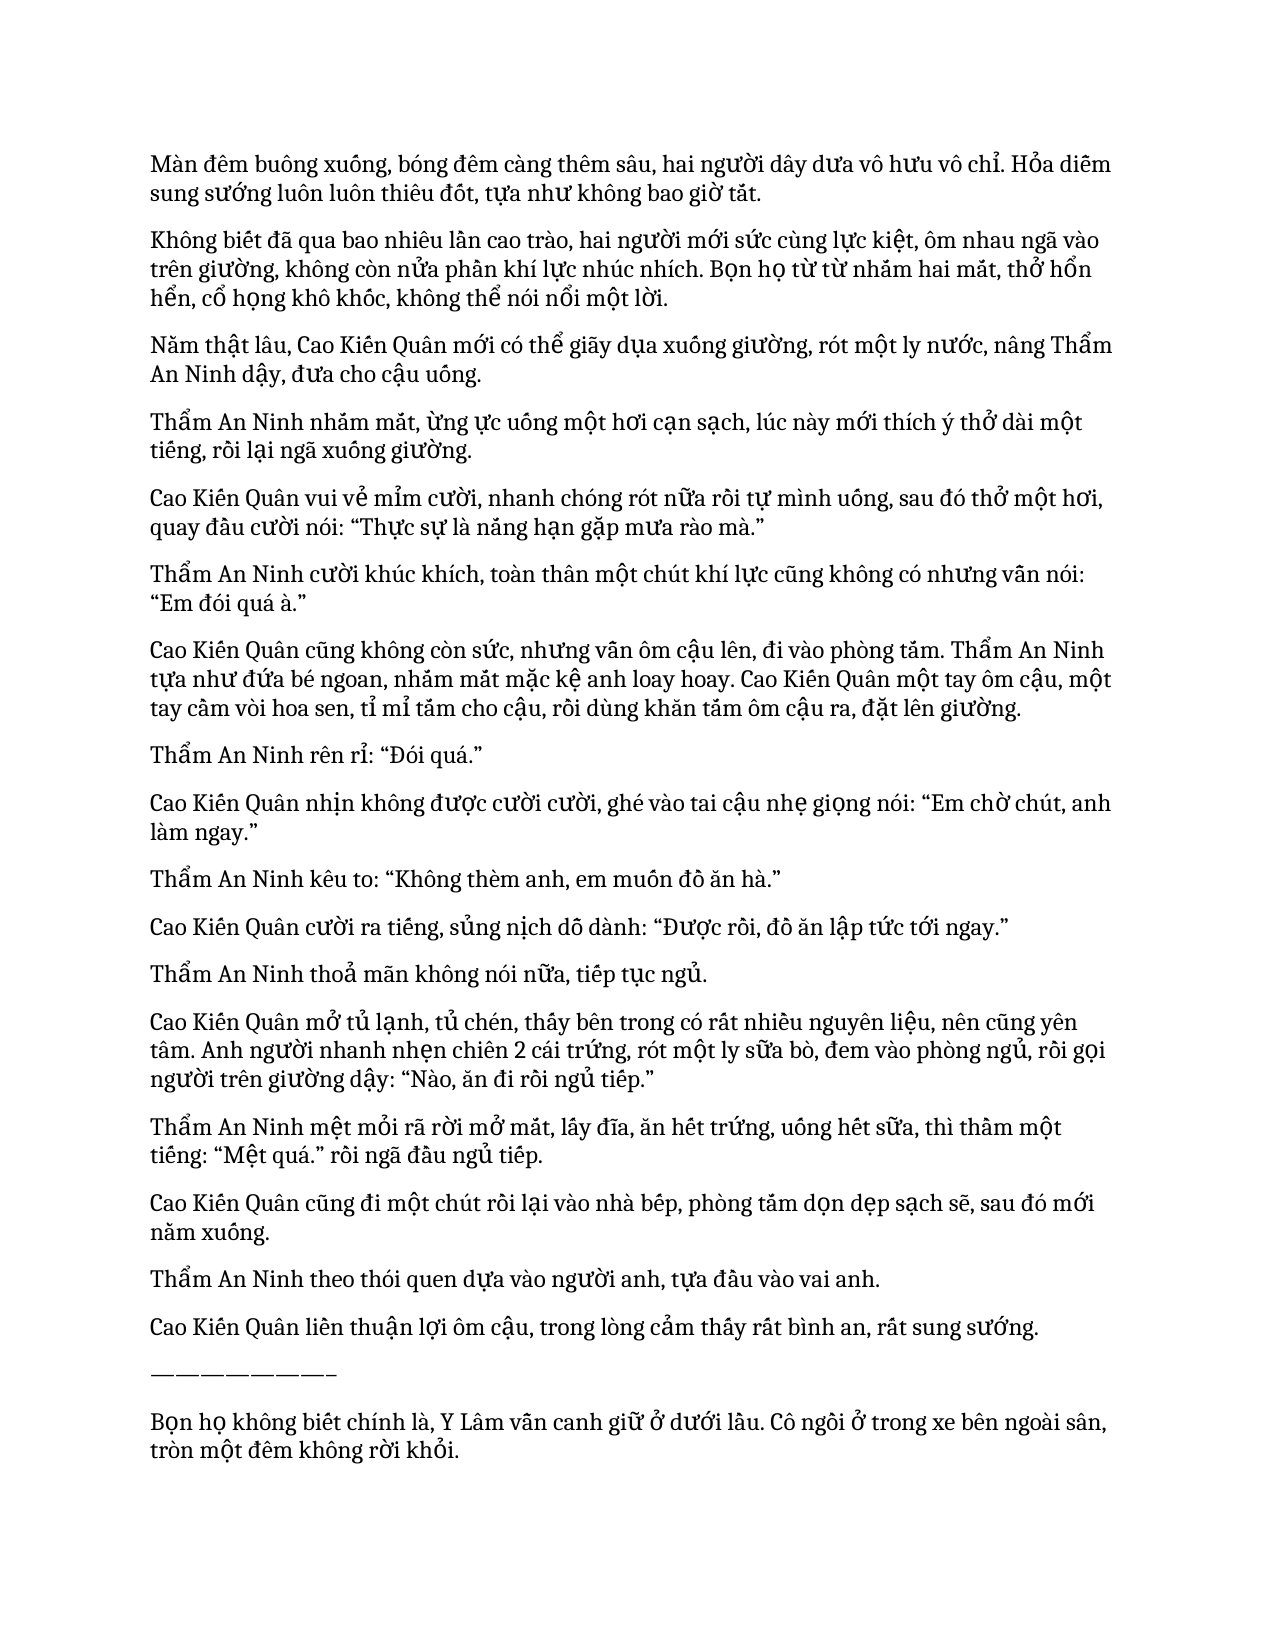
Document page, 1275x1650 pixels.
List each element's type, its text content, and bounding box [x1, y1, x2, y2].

text Cao Kiến Quân mở tủ lạnh, tủ chén, thấy bên trong có rất nhiều nguyên liệu, nên cũng yên tâm. Anh người nhanh nhẹn chiên 2 cái trứng, rót một ly sữa bò, đem vào phòng ngủ, rồi gọi người trên giường dậy: “Nào, ăn đi rồi ngủ tiếp.” [150, 1007, 1125, 1094]
text Thẩm An Ninh cười khúc khích, toàn thân một chút khí lực cũng không có nhưng vẫn nói: “Em đói quá à.” [150, 560, 1125, 617]
text Thẩm An Ninh thoả mãn không nói nữa, tiếp tục ngủ. [150, 960, 1125, 989]
text Thẩm An Ninh mệt mỏi rã rời mở mắt, lấy đĩa, ăn hết trứng, uống hết sữa, thì thầm một tiếng: “Mệt quá.” rồi ngã đầu ngủ tiếp. [150, 1112, 1125, 1170]
text Nằm thật lâu, Cao Kiến Quân mới có thể giãy dụa xuống giường, rót một ly nước, nâng Thẩm An Ninh dậy, đưa cho cậu uống. [150, 331, 1125, 389]
text Cao Kiến Quân vui vẻ mỉm cười, nhanh chóng rót nữa rồi tự mình uống, sau đó thở một hơi, quay đầu cười nói: “Thực sự là nắng hạn gặp mưa rào mà.” [150, 484, 1125, 541]
text Bọn họ không biết chính là, Y Lâm vẫn canh giữ ở dưới lầu. Cô ngồi ở trong xe bên ngoài sân, tròn một đêm không rời khỏi. [150, 1407, 1125, 1465]
text Thẩm An Ninh kêu to: “Không thèm anh, em muốn đồ ăn hà.” [150, 865, 1125, 894]
text Cao Kiến Quân cũng không còn sức, nhưng vẫn ôm cậu lên, đi vào phòng tắm. Thẩm An Ninh tựa như đứa bé ngoan, nhắm mắt mặc kệ anh loay hoay. Cao Kiến Quân một tay ôm cậu, một tay cầm vòi hoa sen, tỉ mỉ tắm cho cậu, rồi dùng khăn tắm ôm cậu ra, đặt lên giường. [150, 636, 1125, 722]
text Cao Kiến Quân liền thuận lợi ôm cậu, trong lòng cảm thấy rất bình an, rất sung sướng. [150, 1312, 1125, 1341]
text ———————– [150, 1360, 1125, 1389]
text Thẩm An Ninh theo thói quen dựa vào người anh, tựa đầu vào vai anh. [150, 1265, 1125, 1294]
text Cao Kiến Quân cũng đi một chút rồi lại vào nhà bếp, phòng tắm dọn dẹp sạch sẽ, sau đó mới nằm xuống. [150, 1189, 1125, 1246]
text Không biết đã qua bao nhiêu lần cao trào, hai người mới sức cùng lực kiệt, ôm nhau ngã vào trên giường, không còn nửa phần khí lực nhúc nhích. Bọn họ từ từ nhắm hai mắt, thở hổn hển, cổ họng khô khốc, không thể nói nổi một lời. [150, 226, 1125, 312]
text Cao Kiến Quân nhịn không được cười cười, ghé vào tai cậu nhẹ giọng nói: “Em chờ chút, anh làm ngay.” [150, 789, 1125, 846]
text Thẩm An Ninh nhắm mắt, ừng ực uống một hơi cạn sạch, lúc này mới thích ý thở dài một tiếng, rồi lại ngã xuống giường. [150, 407, 1125, 465]
text Cao Kiến Quân cười ra tiếng, sủng nịch dỗ dành: “Được rồi, đồ ăn lập tức tới ngay.” [150, 912, 1125, 941]
text Màn đêm buông xuống, bóng đêm càng thêm sâu, hai người dây dưa vô hưu vô chỉ. Hỏa diễm sung sướng luôn luôn thiêu đốt, tựa như không bao giờ tắt. [150, 150, 1125, 207]
text Thẩm An Ninh rên rỉ: “Đói quá.” [150, 741, 1125, 770]
